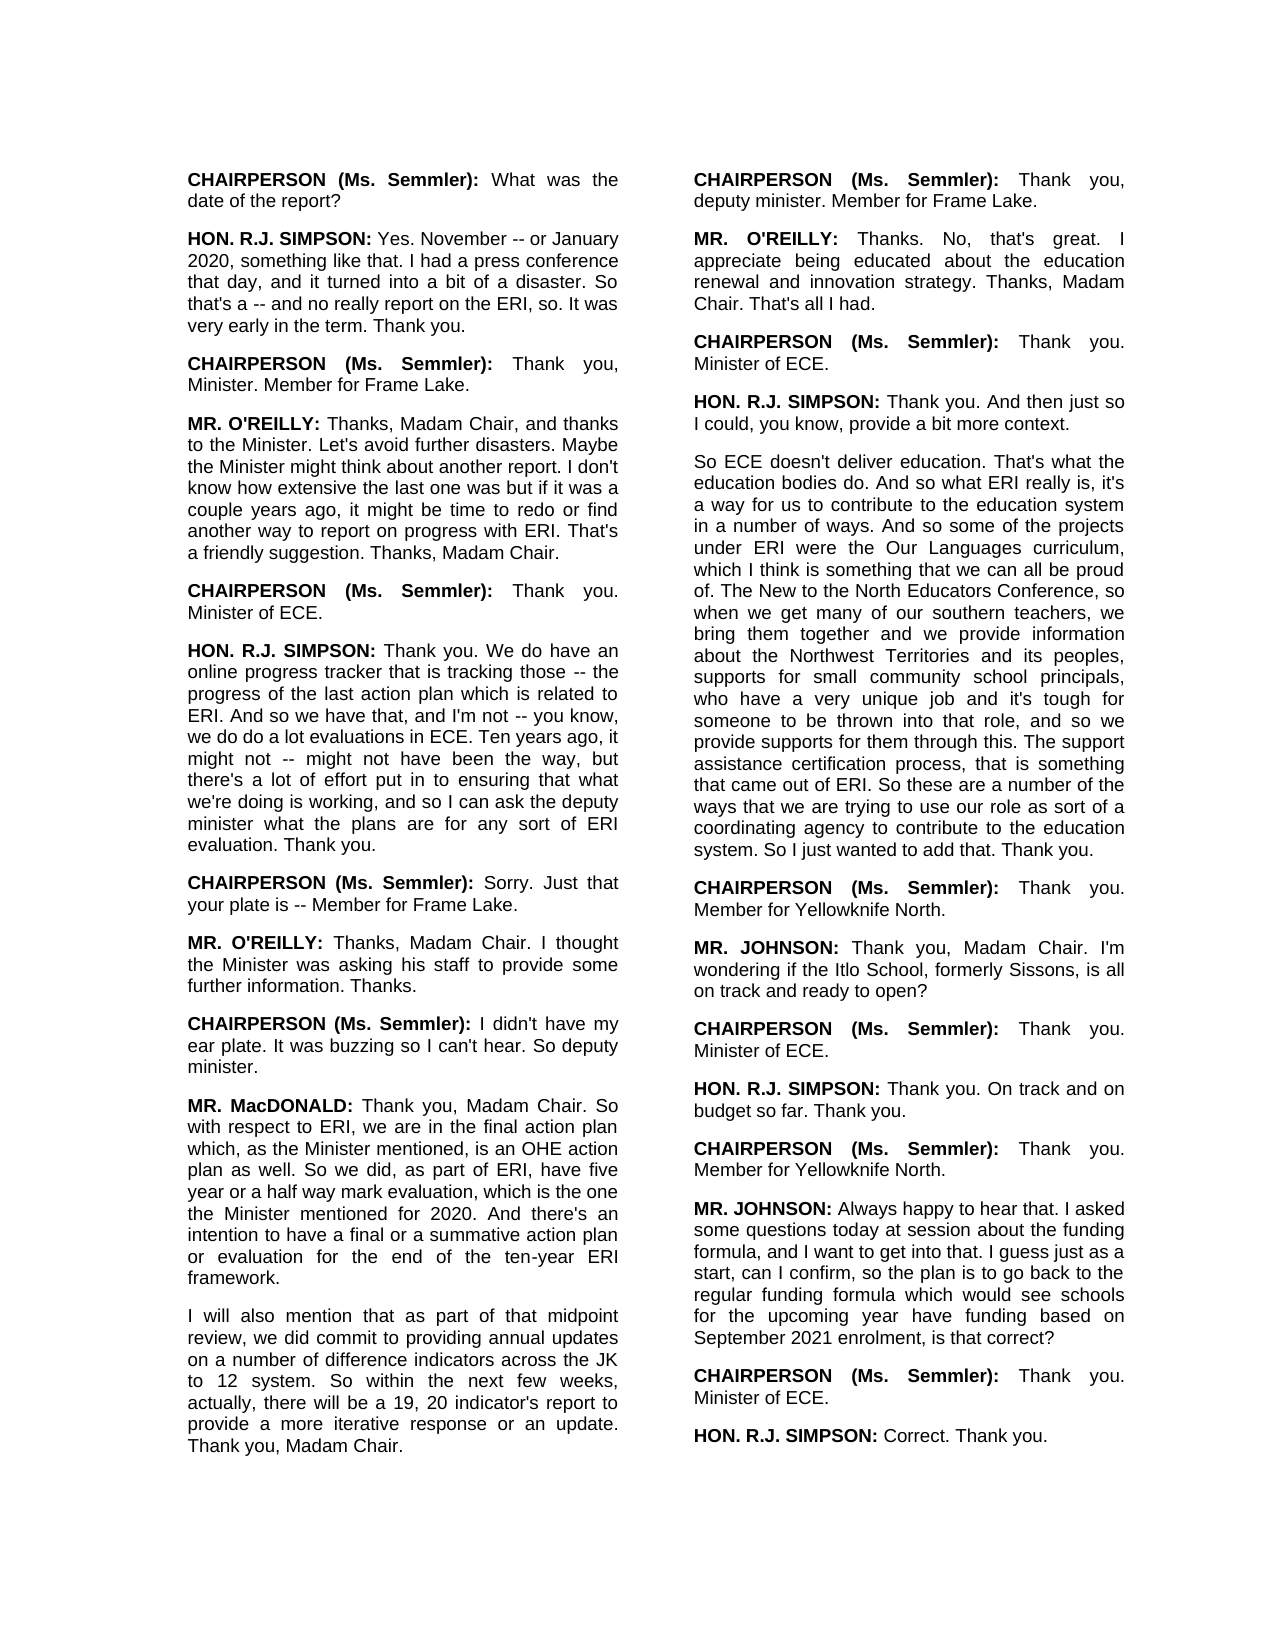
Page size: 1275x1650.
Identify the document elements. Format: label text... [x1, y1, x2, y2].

text MR. JOHNSON: Thank you, Madam Chair. I'm wondering if the Itlo School, formerly Sissons, is all on track and ready to open? [694, 937, 1125, 1001]
text MR. JOHNSON: Always happy to hear that. I asked some questions today at session about the funding formula, and I want to get into that. I guess just as a start, can I confirm, so the plan is to go back to the regular funding formula which would see schools for the upcoming year have funding based on September 2021 enrolment, is that correct? [694, 1197, 1125, 1348]
text CHAIRPERSON (Ms. Semmler): Thank you. Minister of ECE. [694, 1018, 1125, 1061]
text CHAIRPERSON (Ms. Semmler): Thank you. Minister of ECE. [694, 1365, 1125, 1408]
text MR. MacDONALD: Thank you, Madam Chair. So with respect to ERI, we are in the final action plan which, as the Minister mentioned, is an OHE action plan as well. So we did, as part of ERI, have five year or a half way mark evaluation, which is the one the Minister mentioned for 2020. And there's an intention to have a final or a summative action plan or evaluation for the end of the ten-year ERI framework. [187, 1094, 619, 1289]
text CHAIRPERSON (Ms. Semmler): Thank you. Member for Yellowknife North. [694, 1138, 1125, 1181]
text CHAIRPERSON (Ms. Semmler): Thank you. Minister of ECE. [187, 580, 619, 623]
text HON. R.J. SIMPSON: Correct. Thank you. [694, 1425, 1125, 1446]
text CHAIRPERSON (Ms. Semmler): Sorry. Just that your plate is -- Member for Frame Lake. [187, 872, 619, 915]
text MR. O'REILLY: Thanks. No, that's great. I appreciate being educated about the education renewal and innovation strategy. Thanks, Madam Chair. That's all I had. [694, 228, 1125, 314]
text MR. O'REILLY: Thanks, Madam Chair, and thanks to the Minister. Let's avoid further disasters. Maybe the Minister might think about another report. I don't know how extensive the last one was but if it was a couple years ago, it might be time to redo or find another way to report on progress with ERI. That's a friendly suggestion. Thanks, Madam Chair. [187, 412, 619, 563]
text CHAIRPERSON (Ms. Semmler): Thank you, Minister. Member for Frame Lake. [187, 353, 619, 396]
text CHAIRPERSON (Ms. Semmler): Thank you. Member for Yellowknife North. [694, 877, 1125, 920]
text MR. O'REILLY: Thanks, Madam Chair. I thought the Minister was asking his staff to provide some further information. Thanks. [187, 932, 619, 997]
text HON. R.J. SIMPSON: Yes. November -- or January 2020, something like that. I had a press conference that day, and it turned into a bit of a disaster. So that's a -- and no really report on the ERI, so. It was very early in the term. Thank you. [187, 228, 619, 336]
text So ECE doesn't deliver education. That's what the education bodies do. And so what ERI really is, it's a way for us to contribute to the education system in a number of ways. And so some of the projects under ERI were the Our Languages curriculum, which I think is something that we can all be proud of. The New to the North Educators Conference, so when we get many of our southern teachers, we bring them together and we provide information about the Northwest Territories and its peoples, supports for small community school principals, who have a very unique job and it's tough for someone to be thrown into that role, and so we provide supports for them through this. The support assistance certification process, that is something that came out of ERI. So these are a number of the ways that we are trying to use our role as sort of a coordinating agency to contribute to the education system. So I just wanted to add that. Thank you. [694, 451, 1125, 860]
text CHAIRPERSON (Ms. Semmler): Thank you. Minister of ECE. [694, 331, 1125, 374]
text CHAIRPERSON (Ms. Semmler): What was the date of the report? [187, 168, 619, 211]
text HON. R.J. SIMPSON: Thank you. And then just so I could, you know, provide a bit more context. [694, 391, 1125, 434]
text HON. R.J. SIMPSON: Thank you. On track and on budget so far. Thank you. [694, 1078, 1125, 1121]
text CHAIRPERSON (Ms. Semmler): Thank you, deputy minister. Member for Frame Lake. [694, 168, 1125, 211]
text I will also mention that as part of that midpoint review, we did commit to providing annual updates on a number of difference indicators across the JK to 12 system. So within the next few weeks, actually, there will be a 19, 20 indicator's report to provide a more iterative response or an update. Thank you, Madam Chair. [187, 1305, 619, 1456]
text CHAIRPERSON (Ms. Semmler): I didn't have my ear plate. It was buzzing so I can't hear. So deputy minister. [187, 1013, 619, 1078]
text HON. R.J. SIMPSON: Thank you. We do have an online progress tracker that is tracking those -- the progress of the last action plan which is related to ERI. And so we have that, and I'm not -- you know, we do do a lot evaluations in ECE. Ten years ago, it might not -- might not have been the way, but there's a lot of effort put in to ensuring that what we're doing is working, and so I can ask the deputy minister what the plans are for any sort of ERI evaluation. Thank you. [187, 640, 619, 855]
